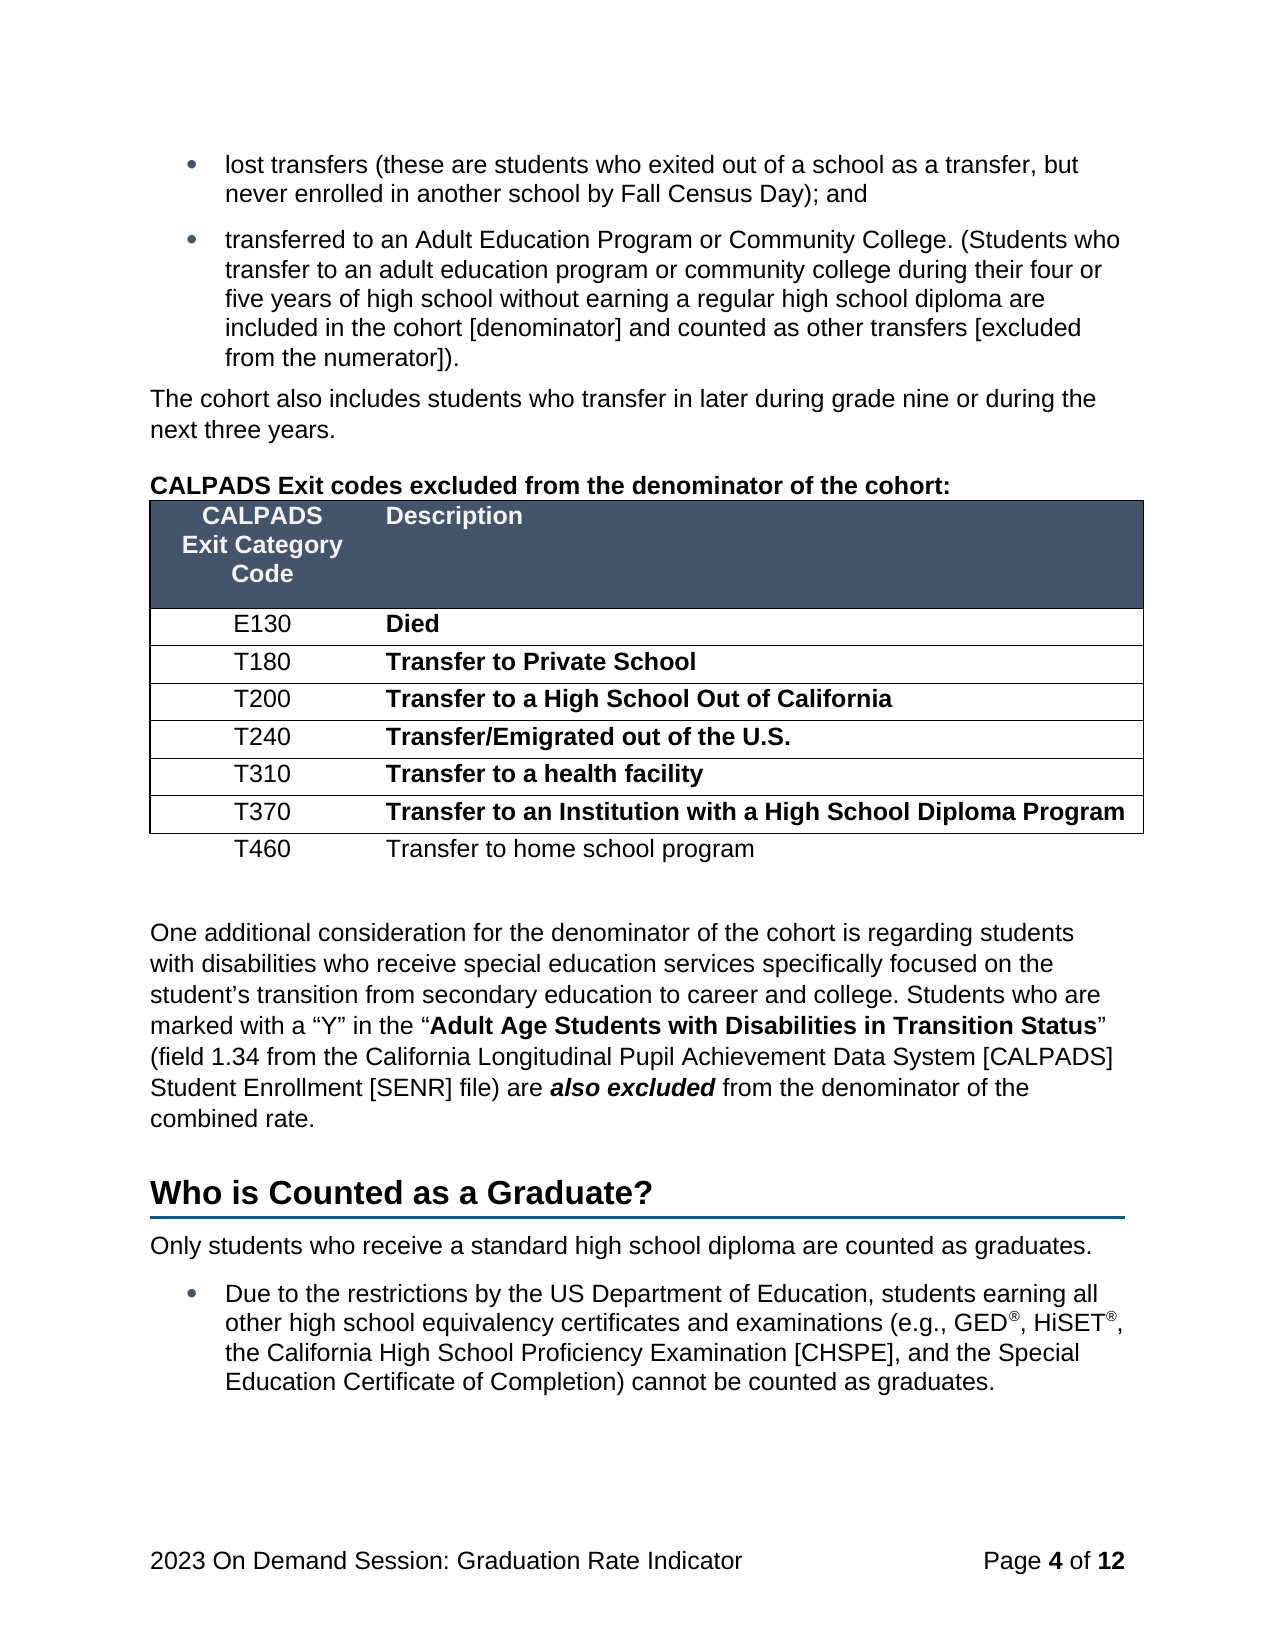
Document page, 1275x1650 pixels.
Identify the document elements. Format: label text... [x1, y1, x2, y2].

table_cell T310 [151, 759, 374, 795]
table_cell Transfer to a High School Out of California [374, 684, 1143, 720]
text Only students who receive a standard high school diploma are counted as graduates. [150, 1231, 1125, 1260]
table_cell Transfer to Private School [374, 646, 1143, 683]
table_cell Died [374, 609, 1143, 645]
table_cell E130 [151, 609, 374, 645]
table_header Description [374, 501, 1143, 608]
text One additional consideration for the denominator of the cohort is regarding students with disabilities who receive special education services specifically focused on the student’s transition from secondary education to career and college. Students who are marked with a “Y” in the “Adult Age Students with Disabilities in Transition Status” (field 1.34 from the California Longitudinal Pupil Achievement Data System [CALPADS] Student Enrollment [SENR] file) are also excluded from the denominator of the combined rate. [150, 918, 1125, 1133]
table_cell T240 [151, 721, 374, 758]
list Due to the restrictions by the US Department of Education, students earning all other high school equivalency certificates and examinations (e.g., GED®, HiSET®, the California High School Proficiency Examination [CHSPE], and the Special Education Certificate of Completion) cannot be counted as graduates. [187, 1279, 1125, 1396]
list lost transfers (these are students who exited out of a school as a transfer, but never enrolled in another school by Fall Census Day); and [187, 150, 1125, 208]
table_cell T200 [151, 684, 374, 720]
subtitle Who is Counted as a Graduate? [150, 1173, 1125, 1216]
text CALPADS Exit codes excluded from the denominator of the cohort: [150, 471, 1125, 500]
table_cell Transfer to an Institution with a High School Diploma Program [374, 796, 1143, 833]
table_cell T180 [151, 646, 374, 683]
table_cell Transfer/Emigrated out of the U.S. [374, 721, 1143, 758]
table_cell T460 [150, 834, 374, 870]
table_cell T370 [151, 796, 374, 833]
text The cohort also includes students who transfer in later during grade nine or during the next three years. [150, 384, 1125, 444]
table_cell Transfer to home school program [374, 834, 1143, 870]
list transferred to an Adult Education Program or Community College. (Students who transfer to an adult education program or community college during their four or five years of high school without earning a regular high school diploma are included in the cohort [denominator] and counted as other transfers [excluded from the numerator]). [187, 225, 1125, 371]
table_header CALPADS Exit Category Code [151, 501, 374, 608]
table_cell Transfer to a health facility [374, 759, 1143, 795]
